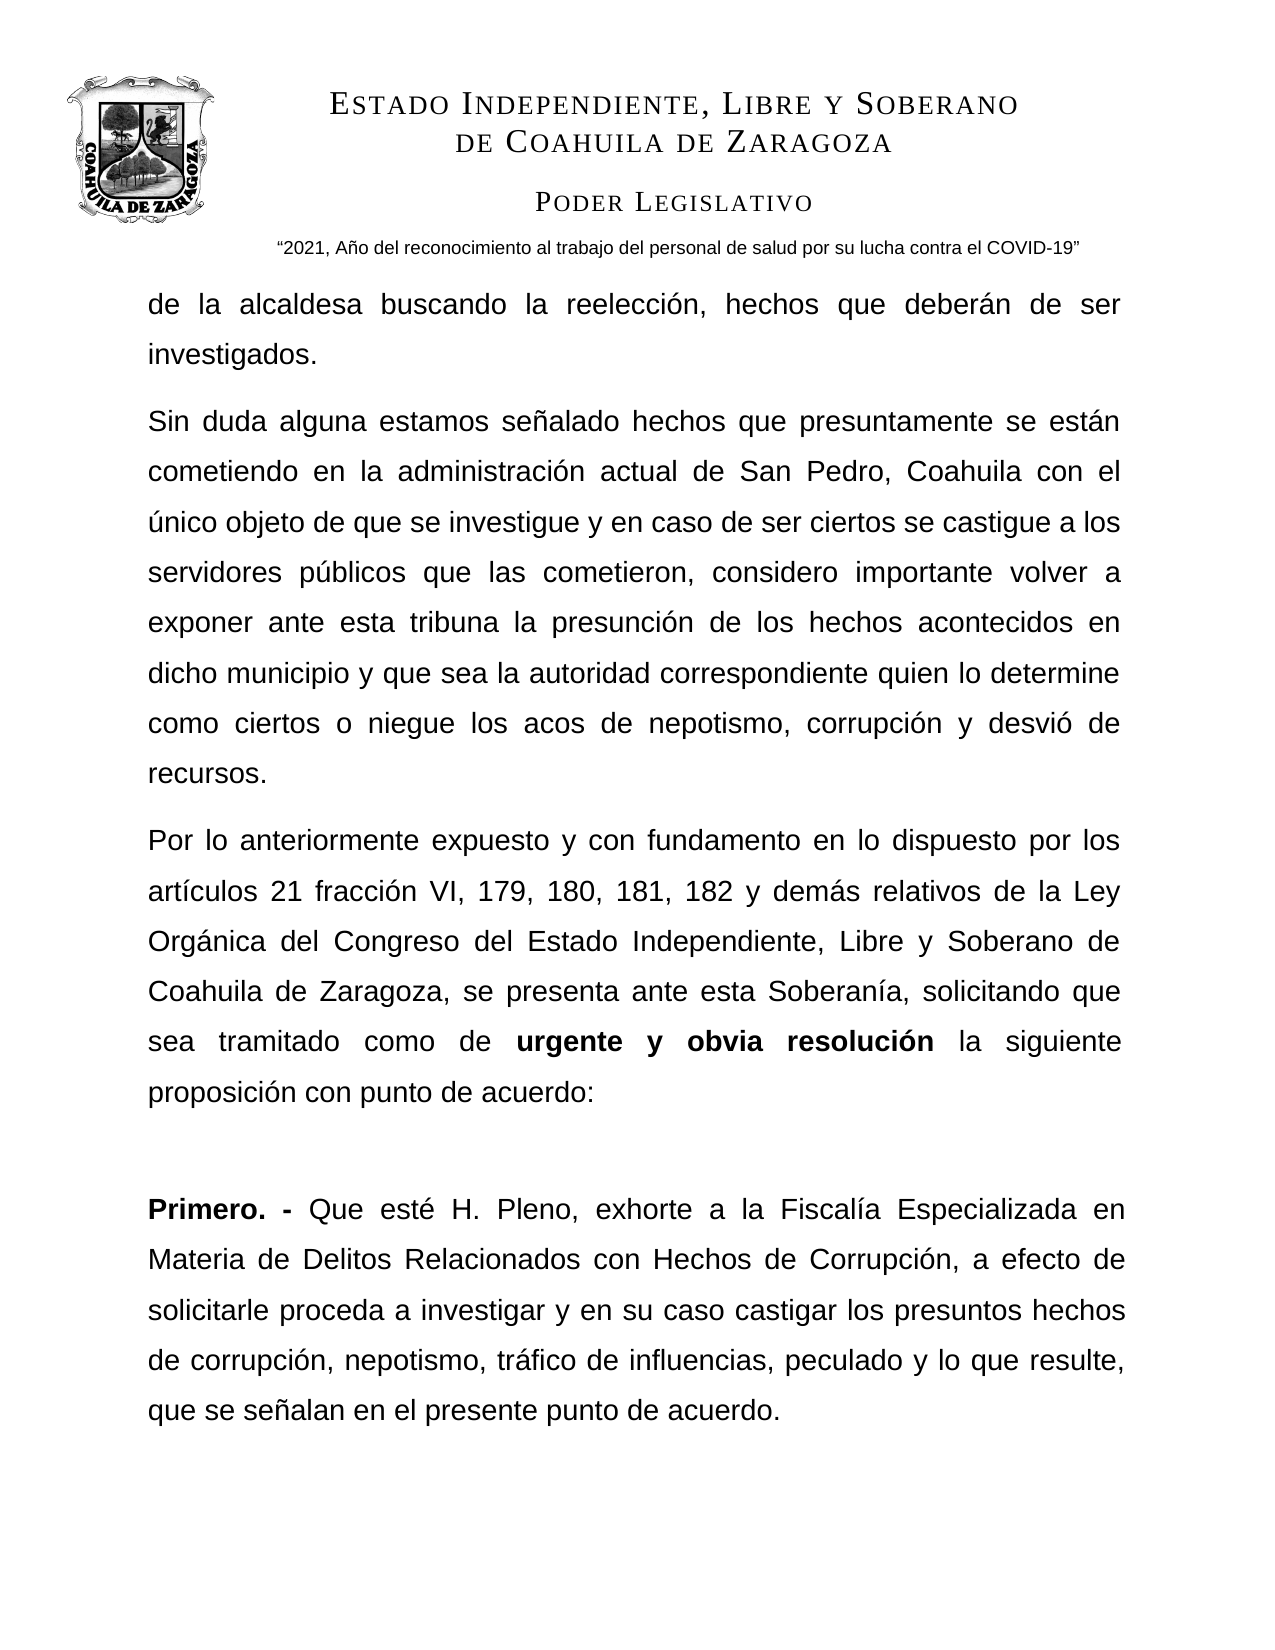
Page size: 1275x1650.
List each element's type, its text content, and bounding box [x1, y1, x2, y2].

text Sin duda alguna estamos señalado hechos que presuntamente se están cometiendo en la administración actual de San Pedro, Coahuila con el único objeto de que se investigue y en caso de ser ciertos se castigue a los servidores públicos que las cometieron, considero importante volver a exponer ante esta tribuna la presunción de los hechos acontecidos en dicho municipio y que sea la autoridad correspondiente quien lo determine como ciertos o niegue los acos de nepotismo, corrupción y desvió de recursos. [148, 404, 1122, 790]
text Primero. - Que esté H. Pleno, exhorte a la Fiscalía Especializada en Materia de Delitos Relacionados con Hechos de Corrupción, a efecto de solicitarle proceda a investigar y en su caso castigar los presuntos hechos de corrupción, nepotismo, tráfico de influencias, peculado y lo que resulte, que se señalan en el presente punto de acuerdo. [148, 1192, 1127, 1427]
text Por lo anteriormente expuesto y con fundamento en lo dispuesto por los artículos 21 fracción VI, 179, 180, 181, 182 y demás relativos de la Ley Orgánica del Congreso del Estado Independiente, Libre y Soberano de Coahuila de Zaragoza, se presenta ante esta Soberanía, solicitando que sea tramitado como de urgente y obvia resolución la siguiente proposición con punto de acuerdo: [148, 823, 1122, 1108]
picture [66, 76, 215, 223]
